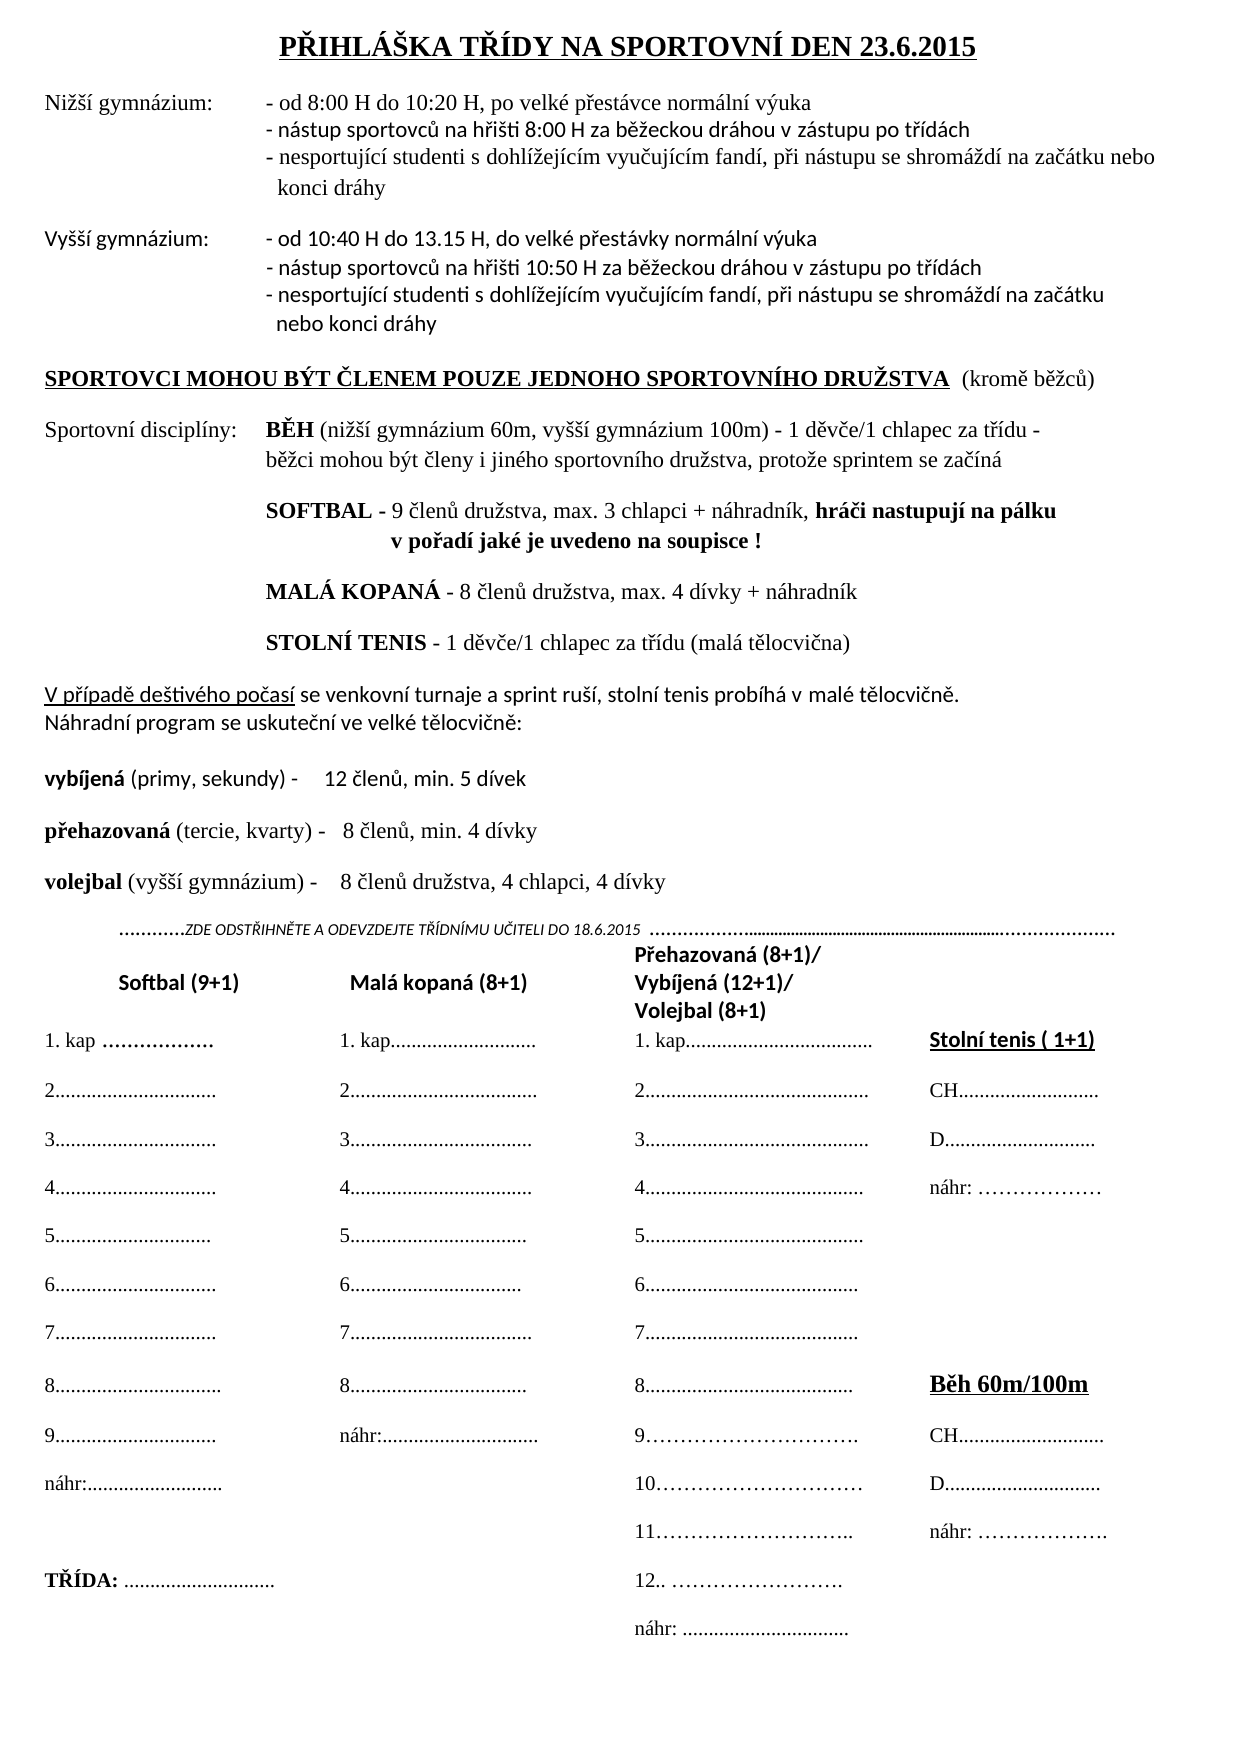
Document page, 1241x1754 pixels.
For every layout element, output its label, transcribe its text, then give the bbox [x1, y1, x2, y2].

text SPORTOVCI MOHOU BÝT ČLENEM POUZE JEDNOHO SPORTOVNÍHO DRUŽSTVA (kromě běžců) [44, 365, 1211, 391]
text TŘÍDA: ............................. 12.. ……………………. [44, 1568, 1211, 1592]
text 5.............................. 5.................................. 5.......................................... [44, 1223, 1211, 1247]
text STOLNÍ TENIS - 1 děvče/1 chlapec za třídu (malá tělocvična) [44, 629, 1211, 656]
text vybíjená (primy, sekundy) - 12 členů, min. 5 dívek [44, 764, 1211, 792]
text 9............................... náhr:.............................. 9…………………………. CH............................ [44, 1422, 1211, 1447]
text 2............................... 2.................................... 2........................................... CH........................... [44, 1078, 1211, 1102]
text Náhradní program se uskuteční ve velké tělocvičně: [44, 708, 1211, 736]
text Sportovní disciplíny: BĚH (nižší gymnázium 60m, vyšší gymnázium 100m) - 1 děvče/1 chlapec za třídu - běžci mohou být členy i jiného sportovního družstva, protože sprintem se začíná [44, 416, 1211, 472]
text PŘIHLÁŠKA TŘÍDY NA SPORTOVNÍ DEN 23.6.2015 [44, 29, 1211, 63]
text Vyšší gymnázium: - od 10:40 H do 13.15 H, do velké přestávky normální výuka [44, 224, 1211, 253]
text 4............................... 4................................... 4.......................................... náhr: ……………… [44, 1175, 1211, 1199]
text volejbal (vyšší gymnázium) - 8 členů družstva, 4 chlapci, 4 dívky [44, 868, 1211, 895]
text 3............................... 3................................... 3........................................... D............................. [44, 1126, 1211, 1151]
text V případě deštivého počasí se venkovní turnaje a sprint ruší, stolní tenis probíhá v malé tělocvičně. [44, 680, 1211, 708]
text 11……………………….. náhr: ………………. [44, 1519, 1211, 1543]
text - nesportující studenti s dohlížejícím vyučujícím fandí, při nástupu se shromáždí na začátku nebo konci dráhy [44, 143, 1211, 200]
text 8................................ 8.................................. 8........................................ Běh 60m/100m [44, 1369, 1211, 1397]
text Volejbal (8+1) [118, 996, 1211, 1024]
text SOFTBAL - 9 členů družstva, max. 3 chlapci + náhradník, hráči nastupují na pálku v pořadí jaké je uvedeno na soupisce ! [44, 497, 1211, 553]
text 1. kap .................. 1. kap............................ 1. kap.................................... Stolní tenis ( 1+1) [44, 1024, 1211, 1053]
text náhr: ................................ [44, 1616, 1211, 1640]
text 6............................... 6................................. 6......................................... [44, 1272, 1211, 1296]
text Softbal (9+1) Malá kopaná (8+1) Vybíjená (12+1)/ [118, 968, 1211, 996]
text přehazovaná (tercie, kvarty) - 8 členů, min. 4 dívky [44, 817, 1211, 844]
text - nesportující studenti s dohlížejícím vyučujícím fandí, při nástupu se shromáždí na začátku [266, 281, 1211, 309]
text - nástup sportovců na hřišti 10:50 H za běžeckou dráhou v zástupu po třídách [118, 253, 1211, 281]
text MALÁ KOPANÁ - 8 členů družstva, max. 4 dívky + náhradník [44, 578, 1211, 604]
text …………ZDE ODSTŘIHNĚTE A ODEVZDEJTE TŘÍDNÍMU UČITELI DO 18.6.2015 ………………............................................................………………… Přehazovaná (8+1)/ [118, 919, 1211, 968]
text náhr:.......................... 10………………………… D.............................. [44, 1471, 1211, 1495]
text nebo konci dráhy [266, 309, 1211, 337]
text Nižší gymnázium: - od 8:00 H do 10:20 H, po velké přestávce normální výuka [44, 89, 1211, 115]
text 7............................... 7................................... 7......................................... [44, 1320, 1211, 1344]
text - nástup sportovců na hřišti 8:00 H za běžeckou dráhou v zástupu po třídách [266, 115, 1211, 143]
